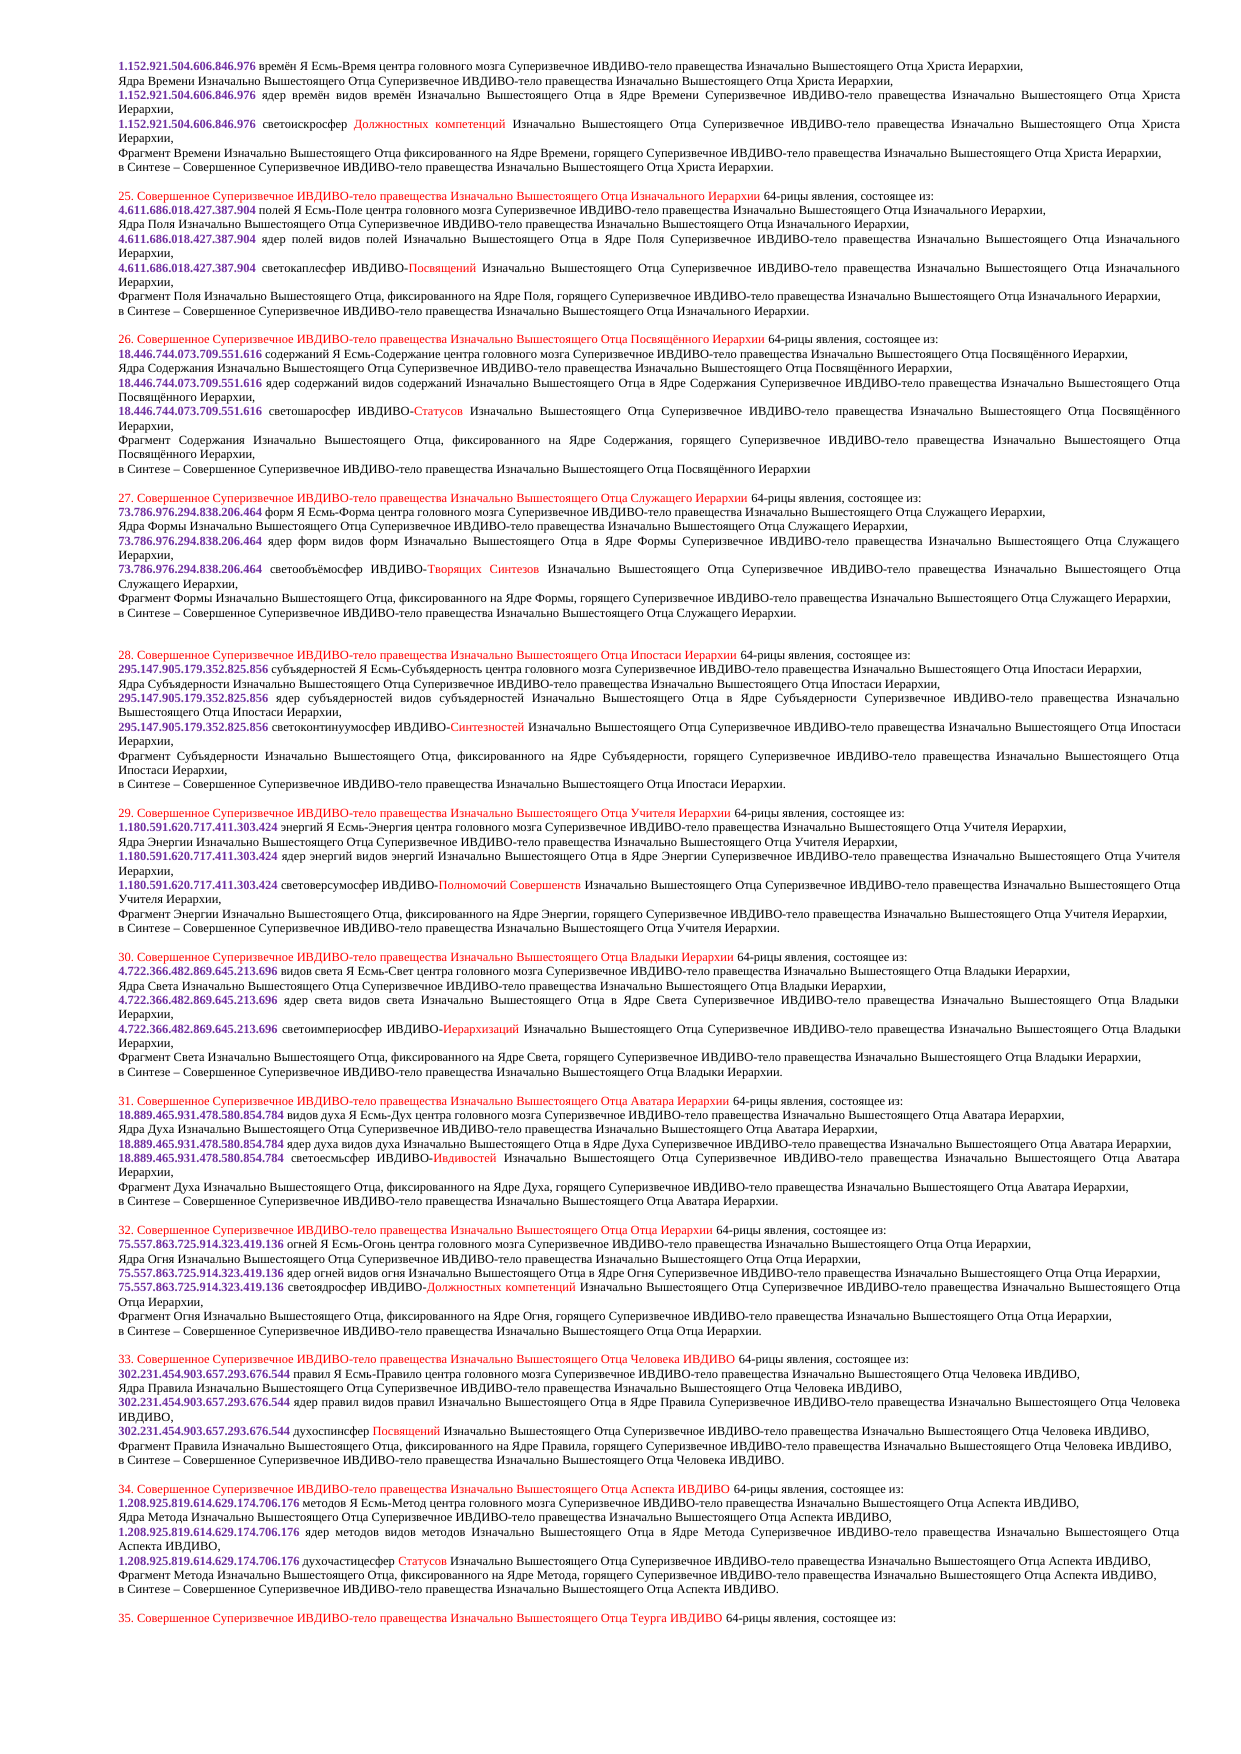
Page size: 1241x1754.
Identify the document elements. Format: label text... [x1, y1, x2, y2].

text в Синтезе – Совершенное Суперизвечное ИВДИВО-тело правещества Изначально Вышестоящего Отца Изначального Иерархии. [118, 303, 1181, 318]
text Ядра Духа Изначально Вышестоящего Отца Суперизвечное ИВДИВО-тело правещества Изначально Вышестоящего Отца Аватара Иерархии, [118, 1122, 1181, 1136]
text 295.147.905.179.352.825.856 ядер субъядерностей видов субъядерностей Изначально Вышестоящего Отца в Ядре Субъядерности Суперизвечное ИВДИВО-тело правещества Изначально Вышестоящего Отца Ипостаси Иерархии, [118, 691, 1181, 719]
text Фрагмент Огня Изначально Вышестоящего Отца, фиксированного на Ядре Огня, горящего Суперизвечное ИВДИВО-тело правещества Изначально Вышестоящего Отца Отца Иерархии, [118, 1309, 1181, 1323]
text 1.208.925.819.614.629.174.706.176 ядер методов видов методов Изначально Вышестоящего Отца в Ядре Метода Суперизвечное ИВДИВО-тело правещества Изначально Вышестоящего Отца Аспекта ИВДИВО, [118, 1524, 1181, 1553]
text в Синтезе – Совершенное Суперизвечное ИВДИВО-тело правещества Изначально Вышестоящего Отца Аватара Иерархии. [118, 1194, 1181, 1208]
text 75.557.863.725.914.323.419.136 светоядросфер ИВДИВО-Должностных компетенций Изначально Вышестоящего Отца Суперизвечное ИВДИВО-тело правещества Изначально Вышестоящего Отца Отца Иерархии, [118, 1280, 1181, 1309]
text 73.786.976.294.838.206.464 светообъёмосфер ИВДИВО-Творящих Синтезов Изначально Вышестоящего Отца Суперизвечное ИВДИВО-тело правещества Изначально Вышестоящего Отца Служащего Иерархии, [118, 562, 1181, 591]
text Ядра Метода Изначально Вышестоящего Отца Суперизвечное ИВДИВО-тело правещества Изначально Вышестоящего Отца Аспекта ИВДИВО, [118, 1510, 1181, 1524]
text 1.152.921.504.606.846.976 времён Я Есмь-Время центра головного мозга Суперизвечное ИВДИВО-тело правещества Изначально Вышестоящего Отца Христа Иерархии, [118, 59, 1181, 73]
text 27. Совершенное Суперизвечное ИВДИВО-тело правещества Изначально Вышестоящего Отца Служащего Иерархии 64-рицы явления, состоящее из: [118, 490, 1181, 505]
text Ядра Субъядерности Изначально Вышестоящего Отца Суперизвечное ИВДИВО-тело правещества Изначально Вышестоящего Отца Ипостаси Иерархии, [118, 676, 1181, 691]
text Ядра Формы Изначально Вышестоящего Отца Суперизвечное ИВДИВО-тело правещества Изначально Вышестоящего Отца Служащего Иерархии, [118, 519, 1181, 533]
text 4.722.366.482.869.645.213.696 ядер света видов света Изначально Вышестоящего Отца в Ядре Света Суперизвечное ИВДИВО-тело правещества Изначально Вышестоящего Отца Владыки Иерархии, [118, 993, 1181, 1021]
text Ядра Содержания Изначально Вышестоящего Отца Суперизвечное ИВДИВО-тело правещества Изначально Вышестоящего Отца Посвящённого Иерархии, [118, 361, 1181, 375]
text 4.611.686.018.427.387.904 ядер полей видов полей Изначально Вышестоящего Отца в Ядре Поля Суперизвечное ИВДИВО-тело правещества Изначально Вышестоящего Отца Изначального Иерархии, [118, 232, 1181, 260]
text 18.889.465.931.478.580.854.784 видов духа Я Есмь-Дух центра головного мозга Суперизвечное ИВДИВО-тело правещества Изначально Вышестоящего Отца Аватара Иерархии, [118, 1108, 1181, 1122]
text 1.152.921.504.606.846.976 светоискросфер Должностных компетенций Изначально Вышестоящего Отца Суперизвечное ИВДИВО-тело правещества Изначально Вышестоящего Отца Христа Иерархии, [118, 117, 1181, 145]
text 1.180.591.620.717.411.303.424 ядер энергий видов энергий Изначально Вышестоящего Отца в Ядре Энергии Суперизвечное ИВДИВО-тело правещества Изначально Вышестоящего Отца Учителя Иерархии, [118, 849, 1181, 878]
text в Синтезе – Совершенное Суперизвечное ИВДИВО-тело правещества Изначально Вышестоящего Отца Служащего Иерархии. [118, 605, 1181, 620]
text 18.889.465.931.478.580.854.784 светоесмьсфер ИВДИВО-Ивдивостей Изначально Вышестоящего Отца Суперизвечное ИВДИВО-тело правещества Изначально Вышестоящего Отца Аватара Иерархии, [118, 1151, 1181, 1179]
text Фрагмент Света Изначально Вышестоящего Отца, фиксированного на Ядре Света, горящего Суперизвечное ИВДИВО-тело правещества Изначально Вышестоящего Отца Владыки Иерархии, [118, 1050, 1181, 1064]
text 295.147.905.179.352.825.856 светоконтинуумосфер ИВДИВО-Синтезностей Изначально Вышестоящего Отца Суперизвечное ИВДИВО-тело правещества Изначально Вышестоящего Отца Ипостаси Иерархии, [118, 719, 1181, 748]
text 302.231.454.903.657.293.676.544 духоспинсфер Посвящений Изначально Вышестоящего Отца Суперизвечное ИВДИВО-тело правещества Изначально Вышестоящего Отца Человека ИВДИВО, [118, 1424, 1181, 1438]
text Ядра Света Изначально Вышестоящего Отца Суперизвечное ИВДИВО-тело правещества Изначально Вышестоящего Отца Владыки Иерархии, [118, 978, 1181, 993]
text 4.611.686.018.427.387.904 светокаплесфер ИВДИВО-Посвящений Изначально Вышестоящего Отца Суперизвечное ИВДИВО-тело правещества Изначально Вышестоящего Отца Изначального Иерархии, [118, 260, 1181, 289]
text в Синтезе – Совершенное Суперизвечное ИВДИВО-тело правещества Изначально Вышестоящего Отца Посвящённого Иерархии [118, 462, 1181, 476]
text 302.231.454.903.657.293.676.544 ядер правил видов правил Изначально Вышестоящего Отца в Ядре Правила Суперизвечное ИВДИВО-тело правещества Изначально Вышестоящего Отца Человека ИВДИВО, [118, 1395, 1181, 1424]
text Ядра Огня Изначально Вышестоящего Отца Суперизвечное ИВДИВО-тело правещества Изначально Вышестоящего Отца Отца Иерархии, [118, 1251, 1181, 1266]
text Ядра Правила Изначально Вышестоящего Отца Суперизвечное ИВДИВО-тело правещества Изначально Вышестоящего Отца Человека ИВДИВО, [118, 1381, 1181, 1395]
text 26. Совершенное Суперизвечное ИВДИВО-тело правещества Изначально Вышестоящего Отца Посвящённого Иерархии 64-рицы явления, состоящее из: [118, 332, 1181, 347]
text 1.152.921.504.606.846.976 ядер времён видов времён Изначально Вышестоящего Отца в Ядре Времени Суперизвечное ИВДИВО-тело правещества Изначально Вышестоящего Отца Христа Иерархии, [118, 88, 1181, 117]
text 18.446.744.073.709.551.616 ядер содержаний видов содержаний Изначально Вышестоящего Отца в Ядре Содержания Суперизвечное ИВДИВО-тело правещества Изначально Вышестоящего Отца Посвящённого Иерархии, [118, 375, 1181, 404]
text Фрагмент Времени Изначально Вышестоящего Отца фиксированного на Ядре Времени, горящего Суперизвечное ИВДИВО-тело правещества Изначально Вышестоящего Отца Христа Иерархии, [118, 145, 1181, 160]
text 25. Совершенное Суперизвечное ИВДИВО-тело правещества Изначально Вышестоящего Отца Изначального Иерархии 64-рицы явления, состоящее из: [118, 188, 1181, 203]
text 73.786.976.294.838.206.464 ядер форм видов форм Изначально Вышестоящего Отца в Ядре Формы Суперизвечное ИВДИВО-тело правещества Изначально Вышестоящего Отца Служащего Иерархии, [118, 533, 1181, 562]
text Фрагмент Метода Изначально Вышестоящего Отца, фиксированного на Ядре Метода, горящего Суперизвечное ИВДИВО-тело правещества Изначально Вышестоящего Отца Аспекта ИВДИВО, [118, 1568, 1181, 1582]
text 4.722.366.482.869.645.213.696 видов света Я Есмь-Свет центра головного мозга Суперизвечное ИВДИВО-тело правещества Изначально Вышестоящего Отца Владыки Иерархии, [118, 964, 1181, 978]
text Фрагмент Субъядерности Изначально Вышестоящего Отца, фиксированного на Ядре Субъядерности, горящего Суперизвечное ИВДИВО-тело правещества Изначально Вышестоящего Отца Ипостаси Иерархии, [118, 748, 1181, 777]
text Фрагмент Поля Изначально Вышестоящего Отца, фиксированного на Ядре Поля, горящего Суперизвечное ИВДИВО-тело правещества Изначально Вышестоящего Отца Изначального Иерархии, [118, 289, 1181, 303]
text в Синтезе – Совершенное Суперизвечное ИВДИВО-тело правещества Изначально Вышестоящего Отца Ипостаси Иерархии. [118, 777, 1181, 791]
text 34. Совершенное Суперизвечное ИВДИВО-тело правещества Изначально Вышестоящего Отца Аспекта ИВДИВО 64-рицы явления, состоящее из: [118, 1481, 1181, 1496]
text 31. Совершенное Суперизвечное ИВДИВО-тело правещества Изначально Вышестоящего Отца Аватара Иерархии 64-рицы явления, состоящее из: [118, 1093, 1181, 1108]
text 1.180.591.620.717.411.303.424 световерсумосфер ИВДИВО-Полномочий Совершенств Изначально Вышестоящего Отца Суперизвечное ИВДИВО-тело правещества Изначально Вышестоящего Отца Учителя Иерархии, [118, 878, 1181, 906]
text 35. Совершенное Суперизвечное ИВДИВО-тело правещества Изначально Вышестоящего Отца Теурга ИВДИВО 64-рицы явления, состоящее из: [118, 1611, 1181, 1625]
text 75.557.863.725.914.323.419.136 ядер огней видов огня Изначально Вышестоящего Отца в Ядре Огня Суперизвечное ИВДИВО-тело правещества Изначально Вышестоящего Отца Отца Иерархии, [118, 1266, 1181, 1280]
text Фрагмент Энергии Изначально Вышестоящего Отца, фиксированного на Ядре Энергии, горящего Суперизвечное ИВДИВО-тело правещества Изначально Вышестоящего Отца Учителя Иерархии, [118, 906, 1181, 921]
text Ядра Поля Изначально Вышестоящего Отца Суперизвечное ИВДИВО-тело правещества Изначально Вышестоящего Отца Изначального Иерархии, [118, 217, 1181, 232]
text в Синтезе – Совершенное Суперизвечное ИВДИВО-тело правещества Изначально Вышестоящего Отца Человека ИВДИВО. [118, 1453, 1181, 1467]
text 33. Совершенное Суперизвечное ИВДИВО-тело правещества Изначально Вышестоящего Отца Человека ИВДИВО 64-рицы явления, состоящее из: [118, 1352, 1181, 1366]
text 18.446.744.073.709.551.616 светошаросфер ИВДИВО-Статусов Изначально Вышестоящего Отца Суперизвечное ИВДИВО-тело правещества Изначально Вышестоящего Отца Посвящённого Иерархии, [118, 404, 1181, 433]
text Фрагмент Духа Изначально Вышестоящего Отца, фиксированного на Ядре Духа, горящего Суперизвечное ИВДИВО-тело правещества Изначально Вышестоящего Отца Аватара Иерархии, [118, 1179, 1181, 1194]
text 73.786.976.294.838.206.464 форм Я Есмь-Форма центра головного мозга Суперизвечное ИВДИВО-тело правещества Изначально Вышестоящего Отца Служащего Иерархии, [118, 505, 1181, 519]
text в Синтезе – Совершенное Суперизвечное ИВДИВО-тело правещества Изначально Вышестоящего Отца Христа Иерархии. [118, 160, 1181, 174]
text 1.208.925.819.614.629.174.706.176 духочастицесфер Статусов Изначально Вышестоящего Отца Суперизвечное ИВДИВО-тело правещества Изначально Вышестоящего Отца Аспекта ИВДИВО, [118, 1553, 1181, 1568]
text Фрагмент Формы Изначально Вышестоящего Отца, фиксированного на Ядре Формы, горящего Суперизвечное ИВДИВО-тело правещества Изначально Вышестоящего Отца Служащего Иерархии, [118, 591, 1181, 605]
text 1.208.925.819.614.629.174.706.176 методов Я Есмь-Метод центра головного мозга Суперизвечное ИВДИВО-тело правещества Изначально Вышестоящего Отца Аспекта ИВДИВО, [118, 1496, 1181, 1510]
text в Синтезе – Совершенное Суперизвечное ИВДИВО-тело правещества Изначально Вышестоящего Отца Аспекта ИВДИВО. [118, 1582, 1181, 1596]
text 30. Совершенное Суперизвечное ИВДИВО-тело правещества Изначально Вышестоящего Отца Владыки Иерархии 64-рицы явления, состоящее из: [118, 949, 1181, 964]
text в Синтезе – Совершенное Суперизвечное ИВДИВО-тело правещества Изначально Вышестоящего Отца Отца Иерархии. [118, 1323, 1181, 1338]
text 18.446.744.073.709.551.616 содержаний Я Есмь-Содержание центра головного мозга Суперизвечное ИВДИВО-тело правещества Изначально Вышестоящего Отца Посвящённого Иерархии, [118, 347, 1181, 361]
text в Синтезе – Совершенное Суперизвечное ИВДИВО-тело правещества Изначально Вышестоящего Отца Владыки Иерархии. [118, 1064, 1181, 1079]
text 295.147.905.179.352.825.856 субъядерностей Я Есмь-Субъядерность центра головного мозга Суперизвечное ИВДИВО-тело правещества Изначально Вышестоящего Отца Ипостаси Иерархии, [118, 662, 1181, 676]
text Ядра Энергии Изначально Вышестоящего Отца Суперизвечное ИВДИВО-тело правещества Изначально Вышестоящего Отца Учителя Иерархии, [118, 834, 1181, 849]
text 32. Совершенное Суперизвечное ИВДИВО-тело правещества Изначально Вышестоящего Отца Отца Иерархии 64-рицы явления, состоящее из: [118, 1223, 1181, 1237]
text 302.231.454.903.657.293.676.544 правил Я Есмь-Правило центра головного мозга Суперизвечное ИВДИВО-тело правещества Изначально Вышестоящего Отца Человека ИВДИВО, [118, 1366, 1181, 1381]
text в Синтезе – Совершенное Суперизвечное ИВДИВО-тело правещества Изначально Вышестоящего Отца Учителя Иерархии. [118, 921, 1181, 935]
text 1.180.591.620.717.411.303.424 энергий Я Есмь-Энергия центра головного мозга Суперизвечное ИВДИВО-тело правещества Изначально Вышестоящего Отца Учителя Иерархии, [118, 820, 1181, 834]
text Фрагмент Содержания Изначально Вышестоящего Отца, фиксированного на Ядре Содержания, горящего Суперизвечное ИВДИВО-тело правещества Изначально Вышестоящего Отца Посвящённого Иерархии, [118, 433, 1181, 462]
text 4.611.686.018.427.387.904 полей Я Есмь-Поле центра головного мозга Суперизвечное ИВДИВО-тело правещества Изначально Вышестоящего Отца Изначального Иерархии, [118, 203, 1181, 217]
text 4.722.366.482.869.645.213.696 светоимпериосфер ИВДИВО-Иерархизаций Изначально Вышестоящего Отца Суперизвечное ИВДИВО-тело правещества Изначально Вышестоящего Отца Владыки Иерархии, [118, 1021, 1181, 1050]
text Фрагмент Правила Изначально Вышестоящего Отца, фиксированного на Ядре Правила, горящего Суперизвечное ИВДИВО-тело правещества Изначально Вышестоящего Отца Человека ИВДИВО, [118, 1438, 1181, 1453]
text 29. Совершенное Суперизвечное ИВДИВО-тело правещества Изначально Вышестоящего Отца Учителя Иерархии 64-рицы явления, состоящее из: [118, 806, 1181, 820]
text 18.889.465.931.478.580.854.784 ядер духа видов духа Изначально Вышестоящего Отца в Ядре Духа Суперизвечное ИВДИВО-тело правещества Изначально Вышестоящего Отца Аватара Иерархии, [118, 1136, 1181, 1151]
text Ядра Времени Изначально Вышестоящего Отца Суперизвечное ИВДИВО-тело правещества Изначально Вышестоящего Отца Христа Иерархии, [118, 73, 1181, 88]
text 28. Совершенное Суперизвечное ИВДИВО-тело правещества Изначально Вышестоящего Отца Ипостаси Иерархии 64-рицы явления, состоящее из: [118, 648, 1181, 662]
text 75.557.863.725.914.323.419.136 огней Я Есмь-Огонь центра головного мозга Суперизвечное ИВДИВО-тело правещества Изначально Вышестоящего Отца Отца Иерархии, [118, 1237, 1181, 1251]
